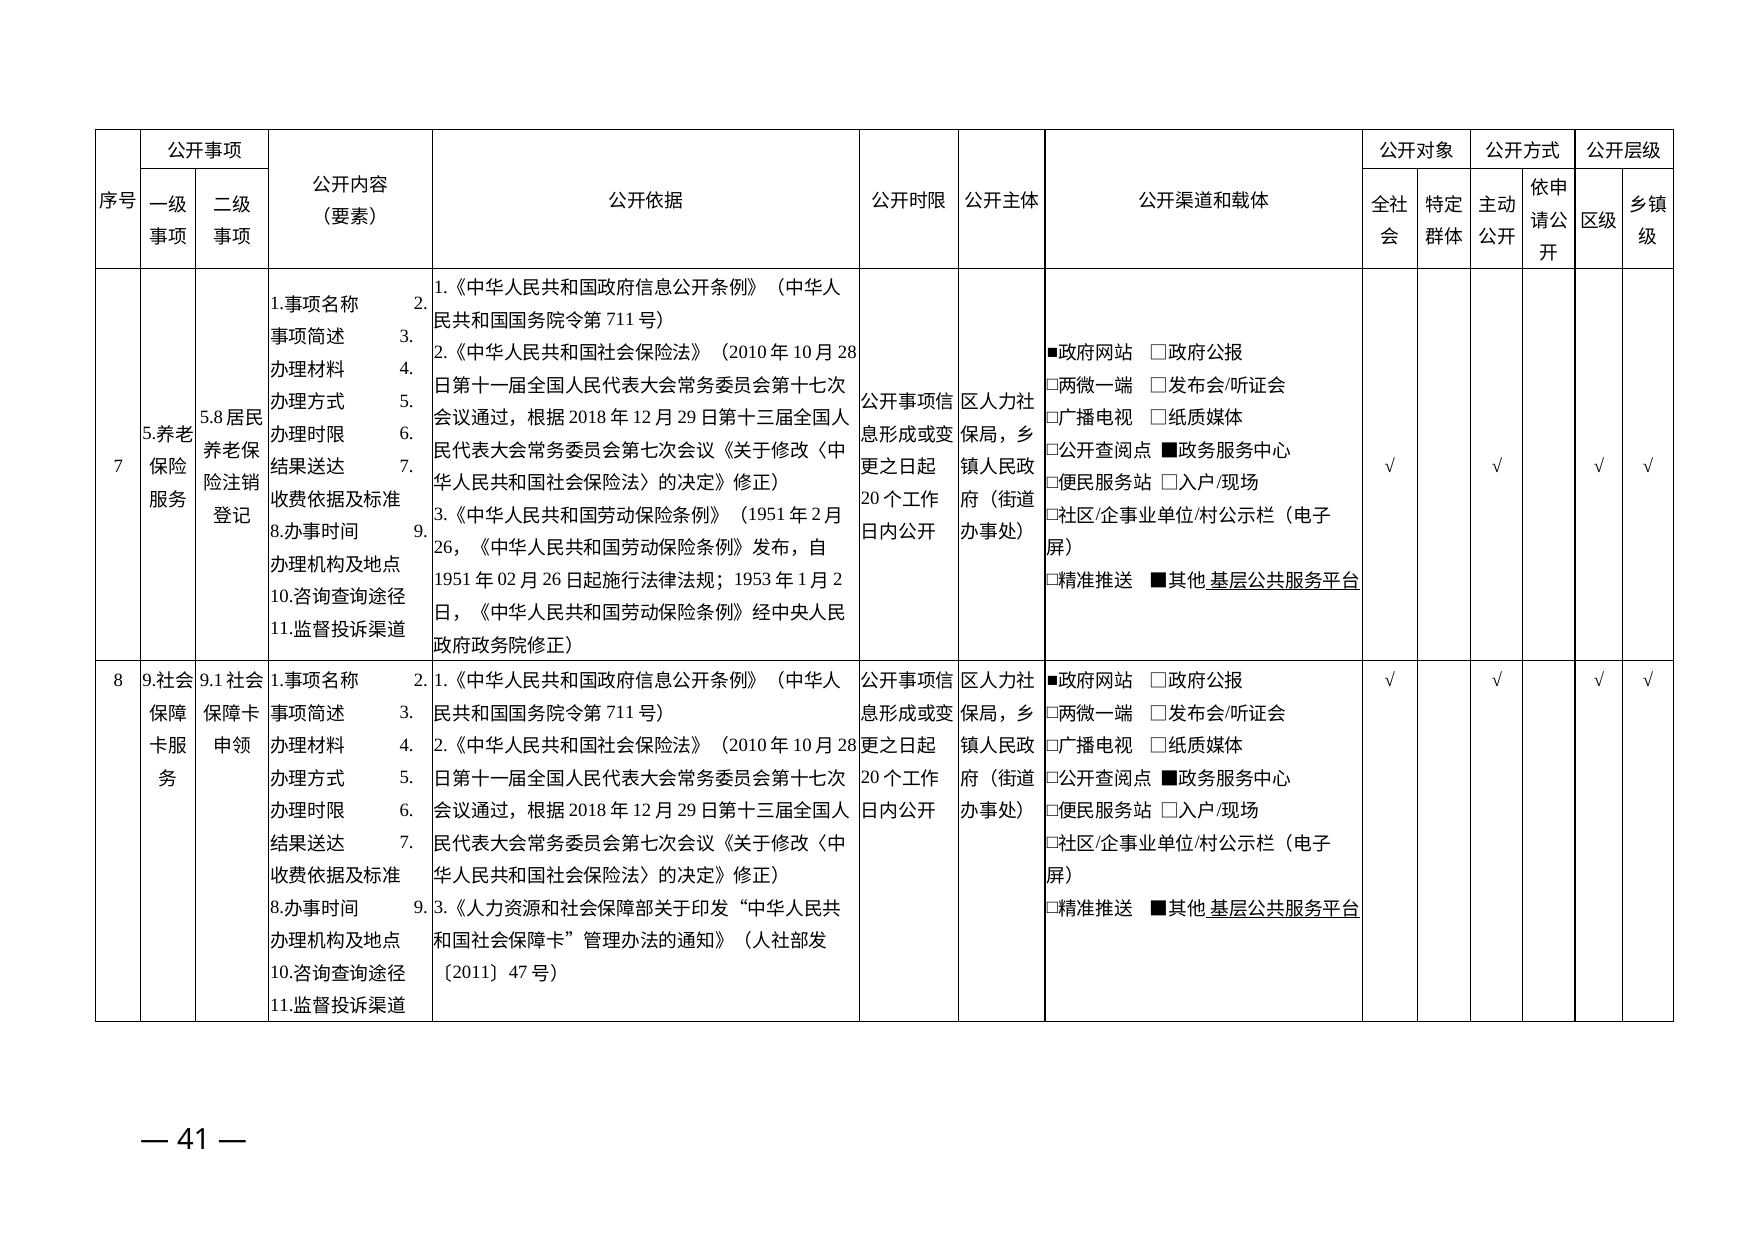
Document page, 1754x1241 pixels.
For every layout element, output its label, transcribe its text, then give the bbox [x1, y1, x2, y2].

table_cell 二级 事项 [196, 169, 268, 268]
table_cell 区人力社保局，乡镇人民政府（街道办事处） [959, 269, 1044, 660]
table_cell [1046, 661, 1362, 1021]
table_cell 乡镇级 [1623, 169, 1673, 268]
table_cell √ [1471, 661, 1522, 1021]
table_cell [1523, 661, 1574, 1021]
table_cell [269, 269, 432, 660]
table_cell 5.8居民养老保险注销登记 [196, 269, 268, 660]
table_cell 主动公开 [1471, 169, 1522, 268]
table_cell 公开事项信息形成或变更之日起20个工作日内公开 [860, 269, 958, 660]
table_cell 8 [96, 661, 140, 1021]
table_header 公开主体 [959, 130, 1044, 268]
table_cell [269, 661, 432, 1021]
table_header 序号 [96, 130, 140, 268]
table_header 公开内容 （要素） [269, 130, 432, 268]
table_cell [1046, 269, 1362, 660]
table_cell 5.养老保险服务 [141, 269, 195, 660]
table_cell 依申请公开 [1523, 169, 1574, 268]
table_cell 区级 [1576, 169, 1622, 268]
table_header 公开层级 [1576, 130, 1673, 168]
table_cell 全社会 [1363, 169, 1417, 268]
table_cell √ [1363, 661, 1417, 1021]
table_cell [433, 661, 859, 1021]
table_cell [1418, 661, 1470, 1021]
table_cell 区人力社保局，乡镇人民政府（街道办事处） [959, 661, 1044, 1021]
table_cell 一级事项 [141, 169, 195, 268]
table_cell 9.1社会保障卡申领 [196, 661, 268, 1021]
table_cell [1523, 269, 1574, 660]
table_header 公开方式 [1471, 130, 1574, 168]
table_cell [433, 269, 859, 660]
table_header 公开渠道和载体 [1046, 130, 1362, 268]
table_cell 7 [96, 269, 140, 660]
table_header 公开对象 [1363, 130, 1470, 168]
table_header 公开时限 [860, 130, 958, 268]
table_cell √ [1363, 269, 1417, 660]
table_cell 特定 群体 [1418, 169, 1470, 268]
table_cell √ [1576, 661, 1622, 1021]
table_cell √ [1623, 269, 1673, 660]
table_cell √ [1576, 269, 1622, 660]
table_cell 公开事项信息形成或变更之日起20个工作日内公开 [860, 661, 958, 1021]
table_header 公开依据 [433, 130, 859, 268]
table_cell [1418, 269, 1470, 660]
table_cell 9.社会保障卡服务 [141, 661, 195, 1021]
table_header 公开事项 [141, 130, 268, 168]
table_cell √ [1471, 269, 1522, 660]
table_cell √ [1623, 661, 1673, 1021]
